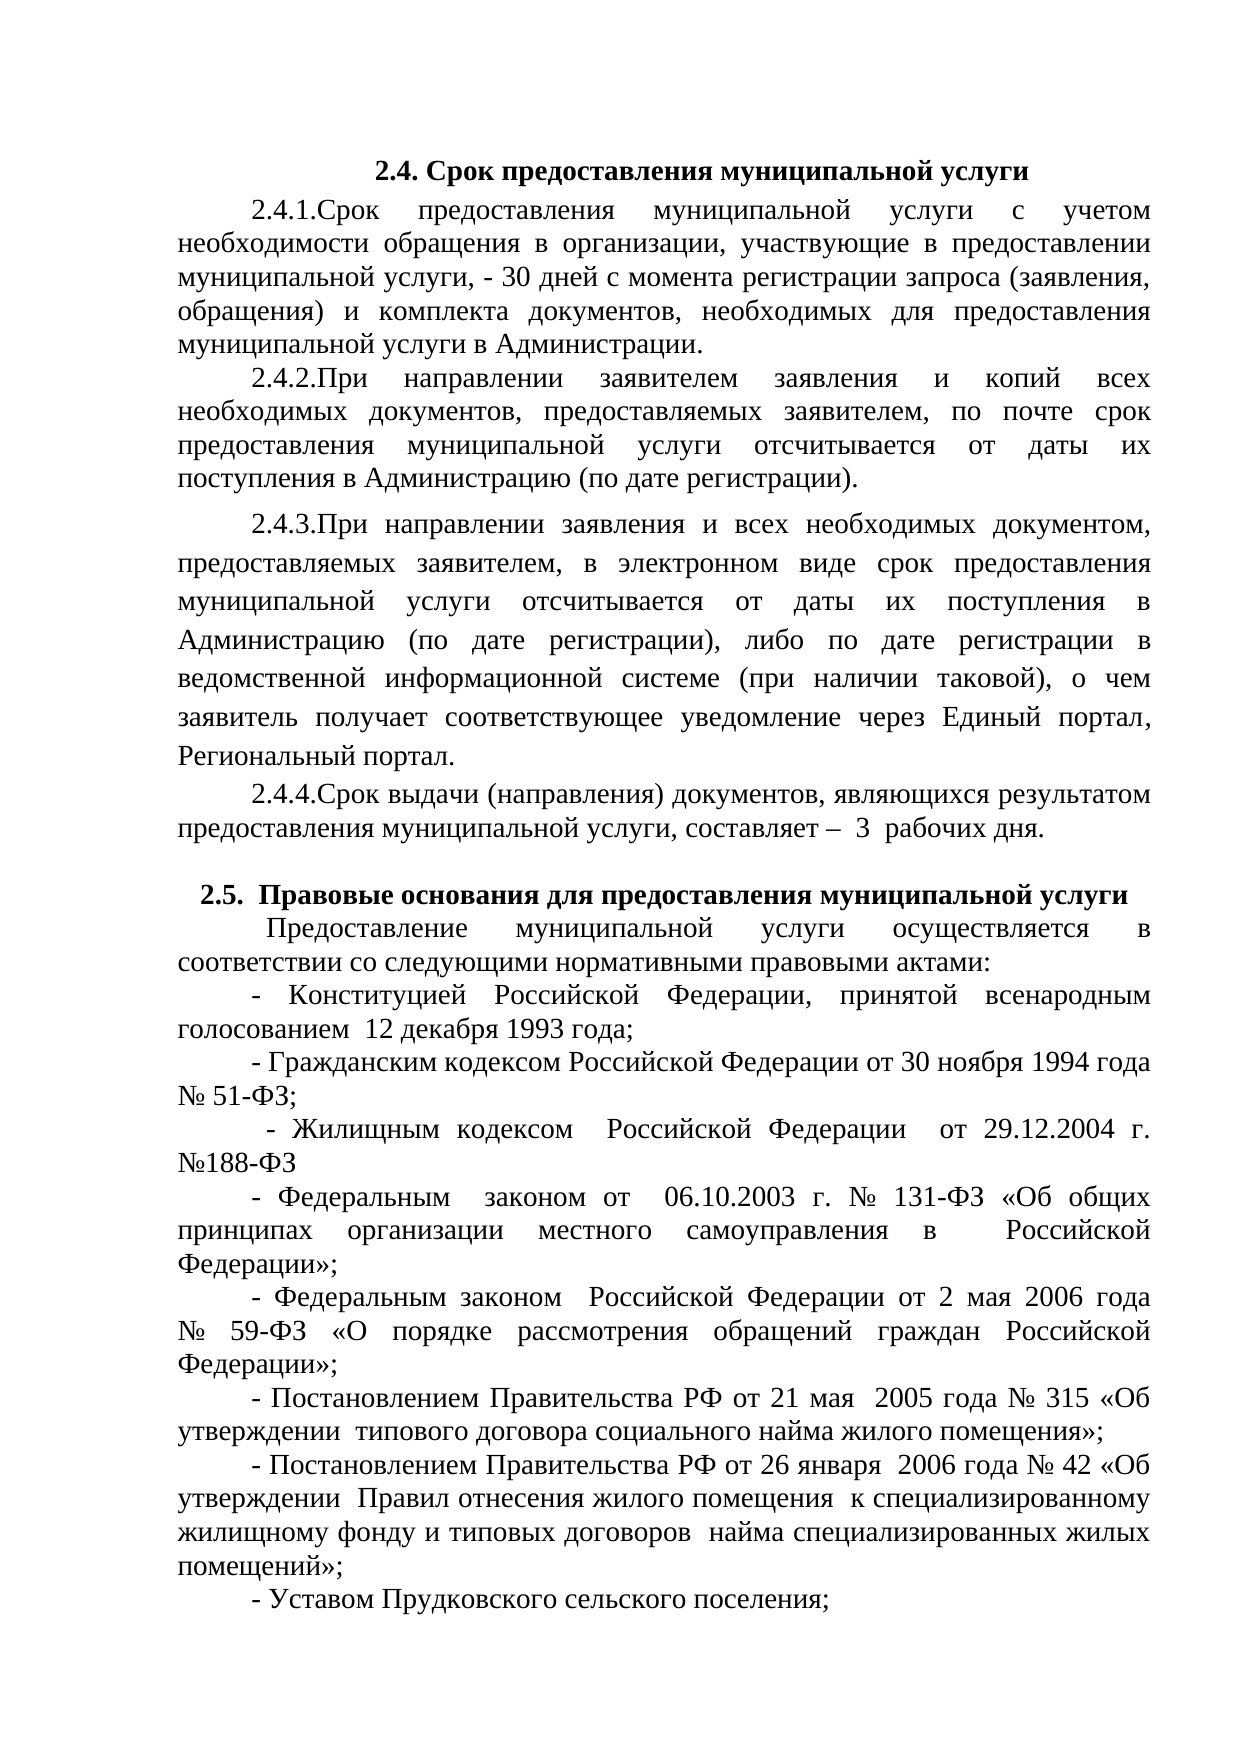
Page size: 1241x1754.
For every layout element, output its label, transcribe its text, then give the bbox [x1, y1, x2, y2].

text 2.4.4.Срок выдачи (направления) документов, являющихся результатом предоставления муниципальной услуги, составляет – 3 рабочих дня. [177, 776, 1152, 843]
text - Федеральным законом Российской Федерации от 2 мая 2006 года № 59-ФЗ «О порядке рассмотрения обращений граждан Российской Федерации»; [177, 1279, 1152, 1380]
text - Жилищным кодексом Российской Федерации от 29.12.2004 г. №188-ФЗ [177, 1112, 1152, 1179]
text - Федеральным законом от 06.10.2003 г. № 131-ФЗ «Об общих принципах организации местного самоуправления в Российской Федерации»; [177, 1179, 1152, 1279]
text 2.4.2.При направлении заявителем заявления и копий всех необходимых документов, предоставляемых заявителем, по почте срок предоставления муниципальной услуги отсчитывается от даты их поступления в Администрацию (по дате регистрации). [177, 360, 1152, 494]
text - Постановлением Правительства РФ от 21 мая 2005 года № 315 «Об утверждении типового договора социального найма жилого помещения»; [177, 1380, 1152, 1447]
text - Постановлением Правительства РФ от 26 января 2006 года № 42 «Об утверждении Правил отнесения жилого помещения к специализированному жилищному фонду и типовых договоров найма специализированных жилых помещений»; [177, 1447, 1152, 1581]
text 2.4.3.При направлении заявления и всех необходимых документом, предоставляемых заявителем, в электронном виде срок предоставления муниципальной услуги отсчитывается от даты их поступления в Администрацию (по дате регистрации), либо по дате регистрации в ведомственной информационной системе (при наличии таковой), о чем заявитель получает соответствующее уведомление через Единый портал, Региональный портал. [177, 506, 1152, 771]
text Предоставление муниципальной услуги осуществляется в соответствии со следующими нормативными правовыми актами: [177, 910, 1152, 977]
text 2.4. Срок предоставления муниципальной услуги [177, 153, 1152, 187]
text 2.5. Правовые основания для предоставления муниципальной услуги [177, 877, 1152, 910]
text - Гражданским кодексом Российской Федерации от 30 ноября 1994 года № 51-ФЗ; [177, 1044, 1152, 1112]
text 2.4.1.Срок предоставления муниципальной услуги с учетом необходимости обращения в организации, участвующие в предоставлении муниципальной услуги, - 30 дней с момента регистрации запроса (заявления, обращения) и комплекта документов, необходимых для предоставления муниципальной услуги в Администрации. [177, 192, 1152, 360]
text - Уставом Прудковского сельского поселения; [177, 1581, 1152, 1615]
text - Конституцией Российской Федерации, принятой всенародным голосованием 12 декабря 1993 года; [177, 977, 1152, 1044]
